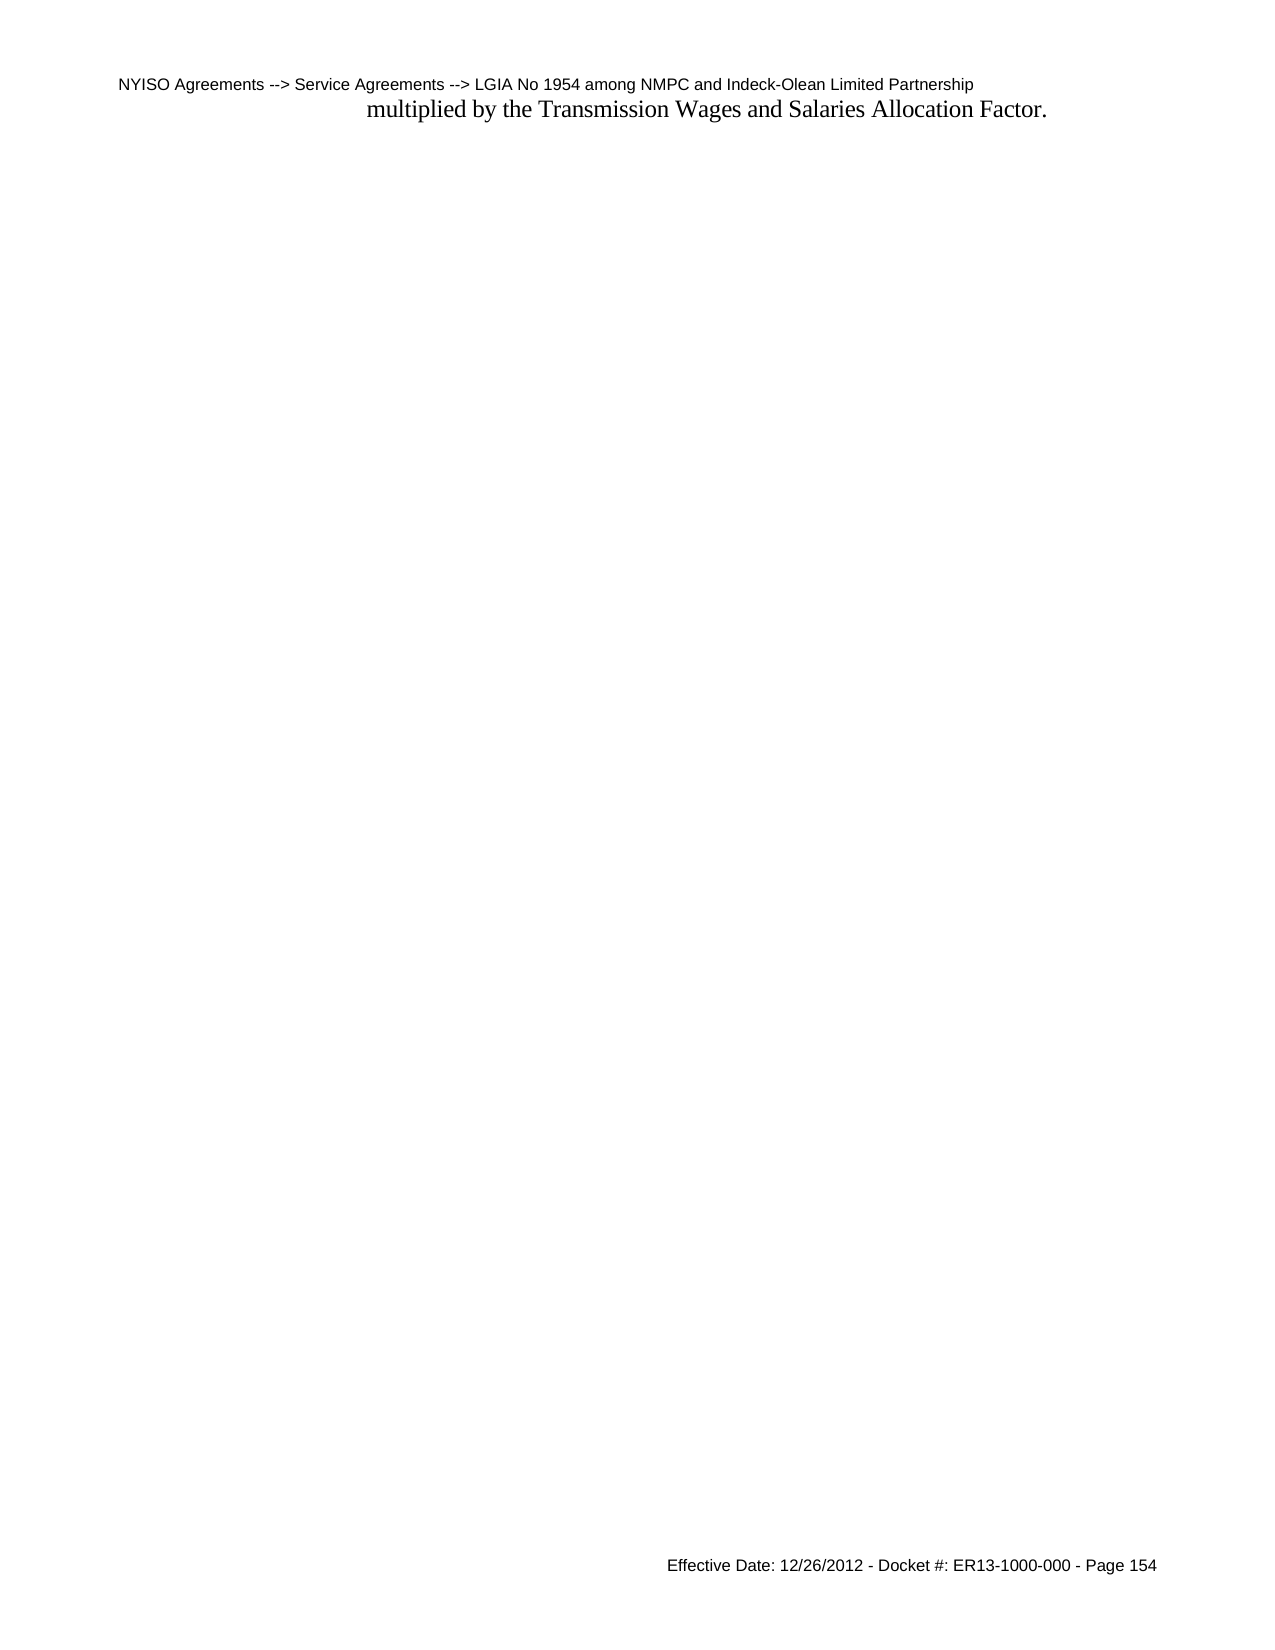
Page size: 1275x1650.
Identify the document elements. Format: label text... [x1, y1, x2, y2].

text multiplied by the Transmission Wages and Salaries Allocation Factor. [366, 94, 1275, 123]
